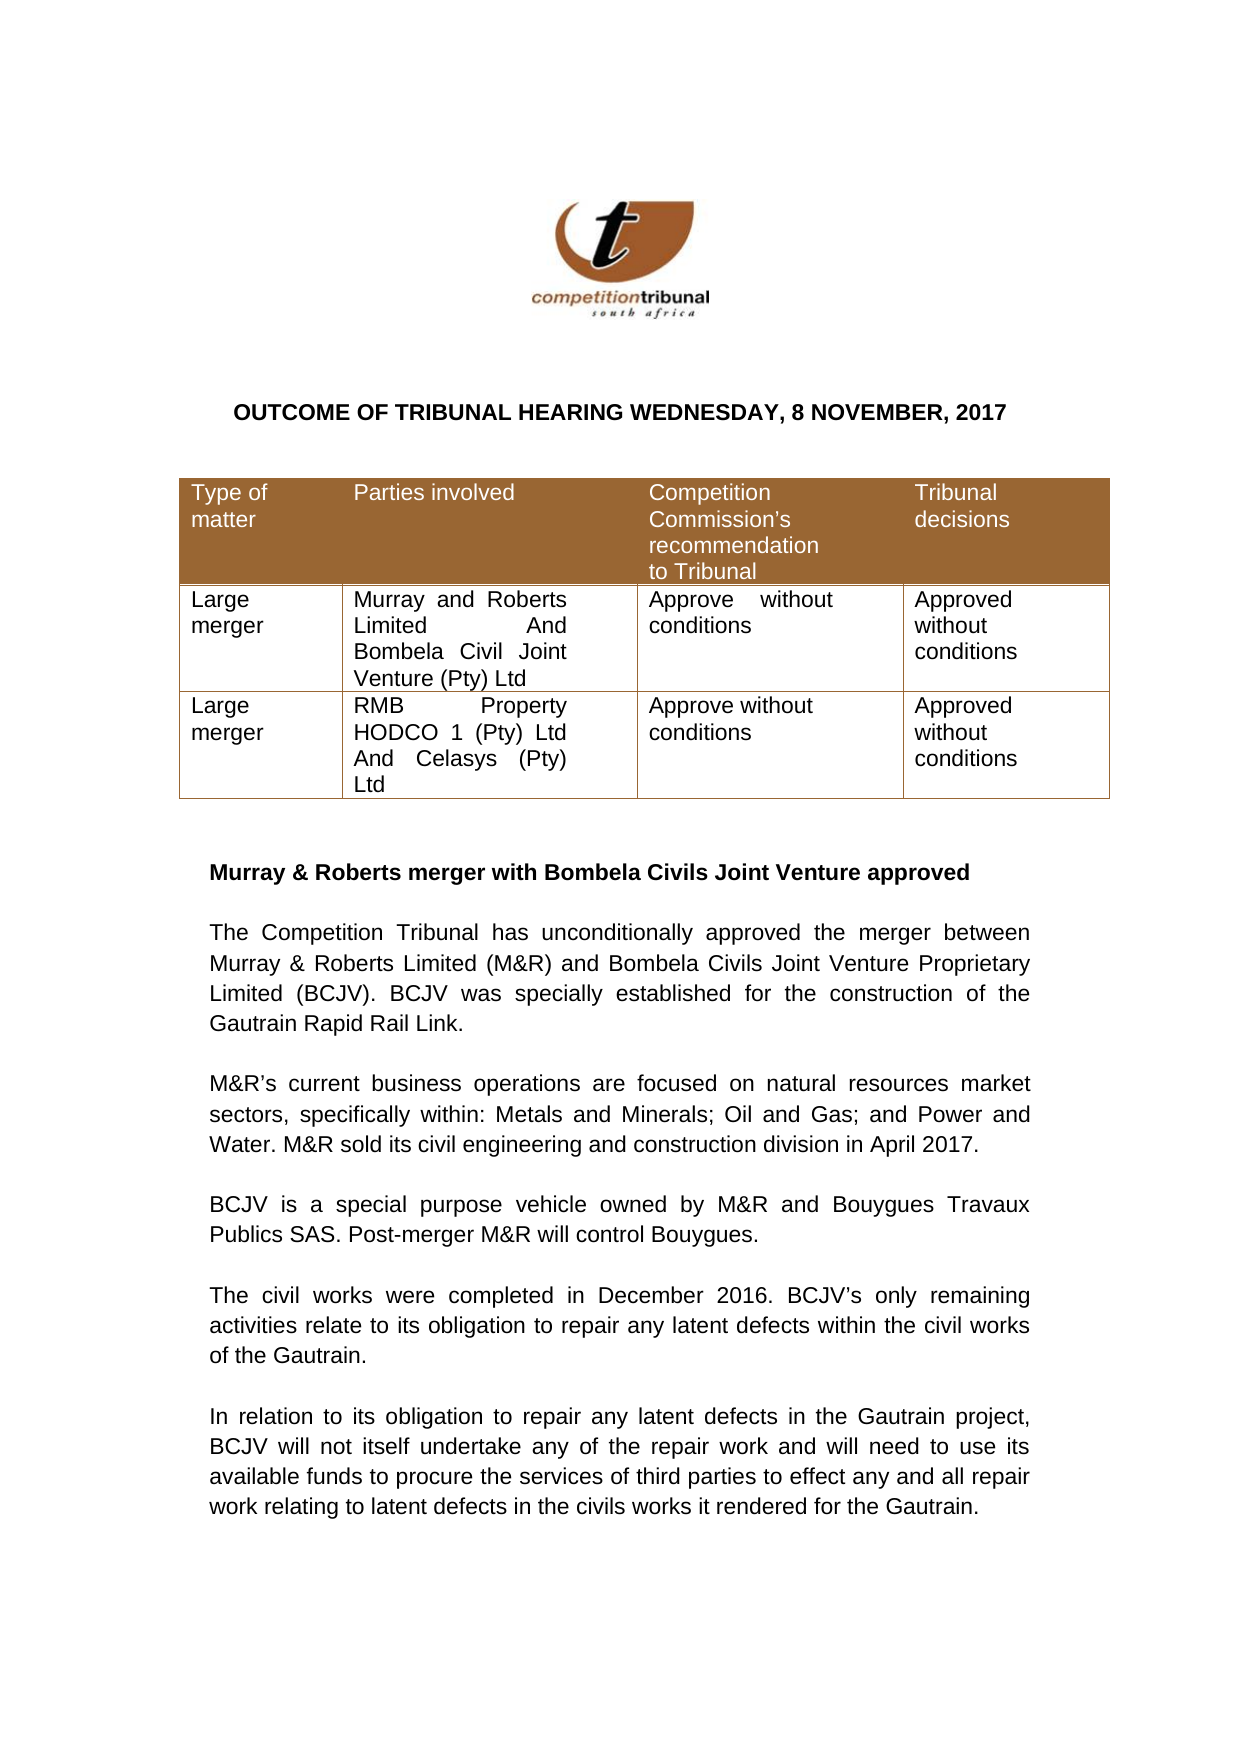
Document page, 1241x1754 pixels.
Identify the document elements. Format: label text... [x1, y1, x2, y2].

table_cell Large merger [180, 586, 342, 691]
text Murray & Roberts merger with Bombela Civils Joint Venture approved [209, 859, 1031, 885]
text The civil works were completed in December 2016. BCJV’s only remaining activities relate to its obligation to repair any latent defects within the civil works of the Gautrain. [209, 1282, 1031, 1369]
table_header Type of matter [180, 479, 342, 584]
table_header Parties involved [343, 479, 637, 584]
table_header Tribunal decisions [904, 479, 1109, 584]
table_cell Approved without conditions [904, 692, 1109, 797]
picture [531, 199, 709, 320]
text M&R’s current business operations are focused on natural resources market sectors, specifically within: Metals and Minerals; Oil and Gas; and Power and Water. M&R sold its civil engineering and construction division in April 2017. [209, 1070, 1031, 1157]
table_cell RMB Property HODCO 1 (Pty) Ltd And Celasys (Pty) Ltd [343, 692, 637, 797]
text OUTCOME OF TRIBUNAL HEARING WEDNESDAY, 8 NOVEMBER, 2017 [209, 399, 1031, 425]
text The Competition Tribunal has unconditionally approved the merger between Murray & Roberts Limited (M&R) and Bombela Civils Joint Venture Proprietary Limited (BCJV). BCJV was specially established for the construction of the Gautrain Rapid Rail Link. [209, 919, 1031, 1036]
text BCJV is a special purpose vehicle owned by M&R and Bouygues Travaux Publics SAS. Post-merger M&R will control Bouygues. [209, 1191, 1031, 1248]
table_cell Approved without conditions [904, 586, 1109, 691]
table_cell Approve without conditions [638, 692, 903, 797]
table_header Competition Commission’s recommendation to Tribunal [638, 479, 903, 584]
table_cell Approve without conditions [638, 586, 903, 691]
table_cell Murray and Roberts Limited And Bombela Civil Joint Venture (Pty) Ltd [343, 586, 637, 691]
text In relation to its obligation to repair any latent defects in the Gautrain project, BCJV will not itself undertake any of the repair work and will need to use its available funds to procure the services of third parties to effect any and all repair work relating to latent defects in the civils works it rendered for the Gautrain. [209, 1403, 1031, 1520]
table_cell Large merger [180, 692, 342, 797]
